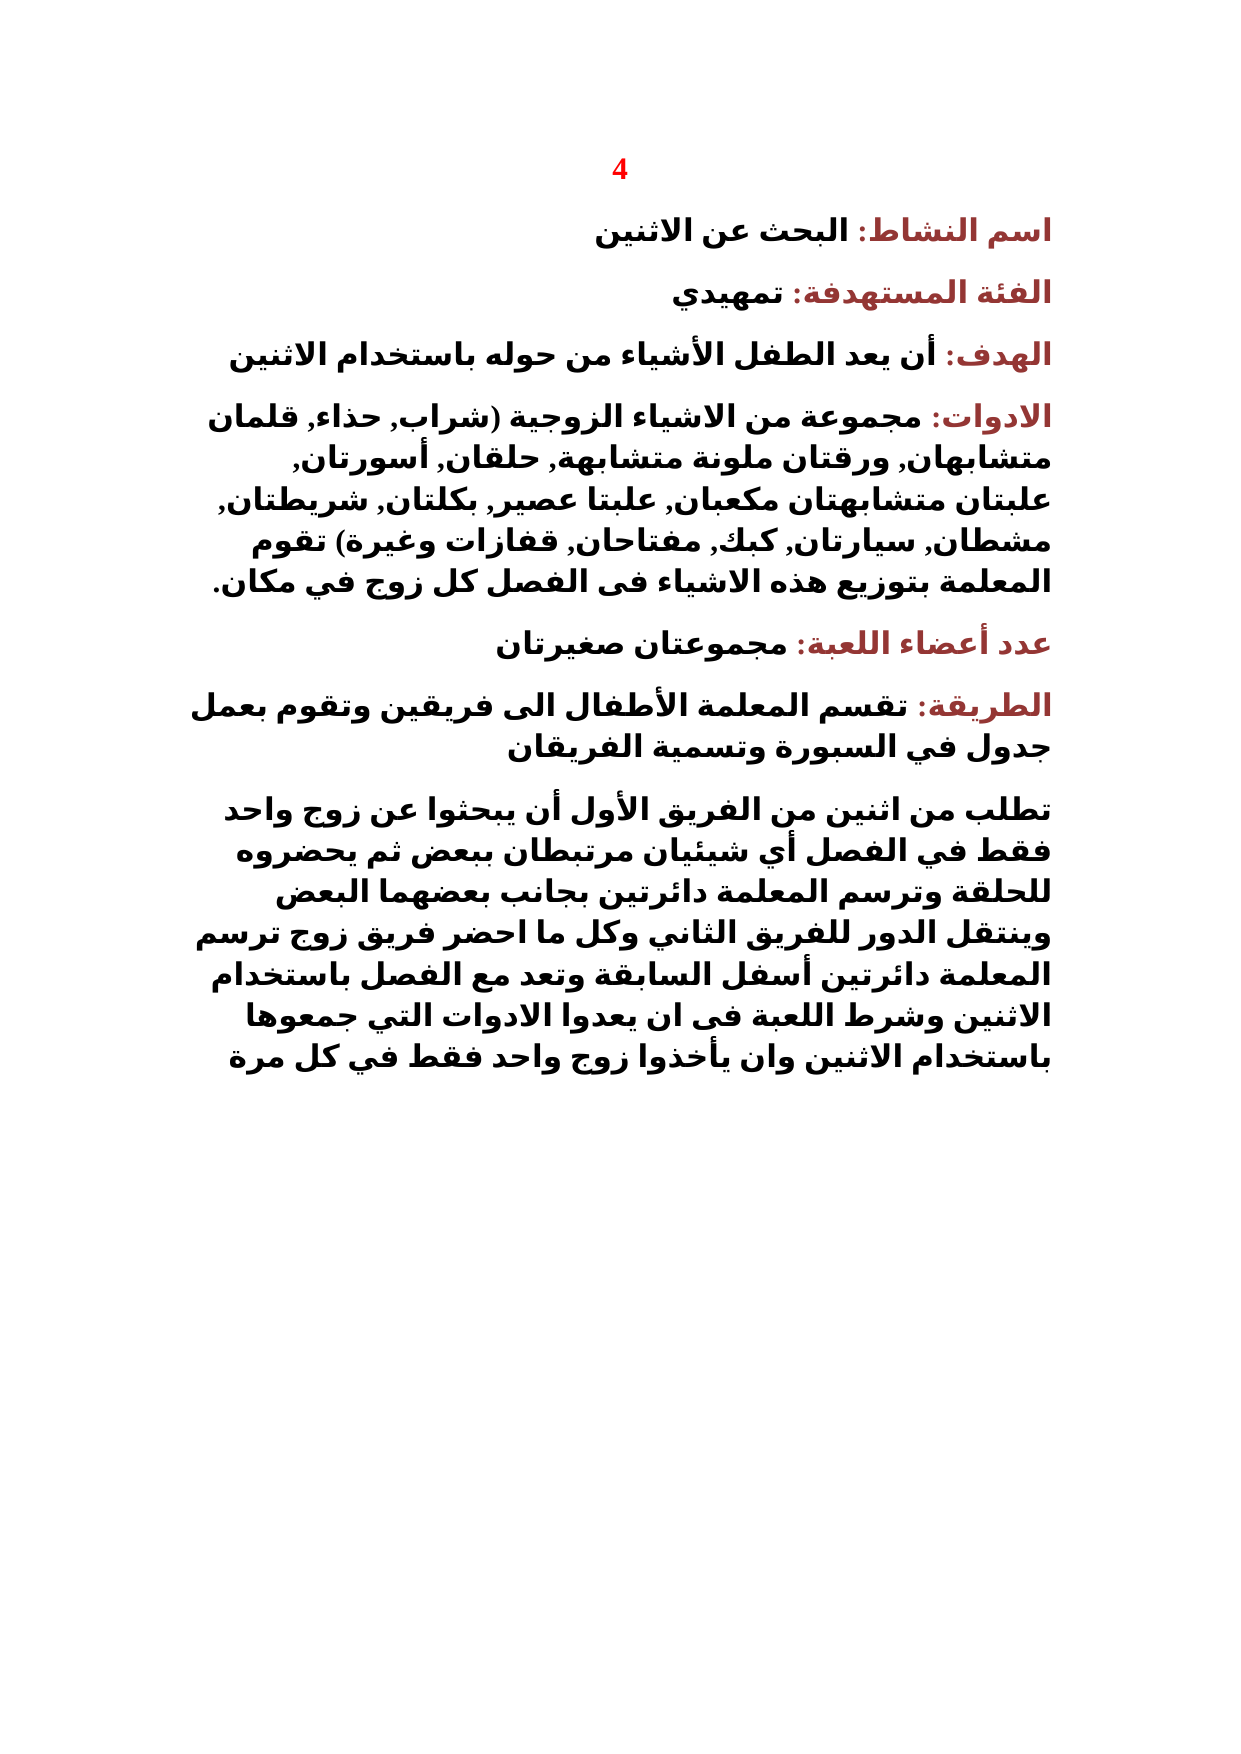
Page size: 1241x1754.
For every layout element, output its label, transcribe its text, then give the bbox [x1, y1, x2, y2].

text الطريقة: تقسم المعلمة الأطفال الى فريقين وتقوم بعمل جدول في السبورة وتسمية الفريقان [187, 687, 1053, 765]
text اسم النشاط: البحث عن الاثنين [187, 212, 1053, 248]
text عدد أعضاء اللعبة: مجموعتان صغيرتان [187, 625, 1053, 661]
text الفئة المستهدفة: تمهيدي [187, 274, 1053, 310]
text 4 [187, 150, 1053, 186]
text الادوات: مجموعة من الاشياء الزوجية (شراب, حذاء, قلمان متشابهان, ورقتان ملونة متشابهة, حلقان, أسورتان, علبتان متشابهتان مكعبان, علبتا عصير, بكلتان, شريطتان, مشطان, سيارتان, كبك, مفتاحان, قفازات وغيرة) تقوم المعلمة بتوزيع هذه الاشياء فى الفصل كل زوج في مكان. [187, 398, 1053, 599]
text تطلب من اثنين من الفريق الأول أن يبحثوا عن زوج واحد فقط في الفصل أي شيئيان مرتبطان ببعض ثم يحضروه للحلقة وترسم المعلمة دائرتين بجانب بعضهما البعض وينتقل الدور للفريق الثاني وكل ما احضر فريق زوج ترسم المعلمة دائرتين أسفل السابقة وتعد مع الفصل باستخدام الاثنين وشرط اللعبة فى ان يعدوا الادوات التي جمعوها باستخدام الاثنين وان يأخذوا زوج واحد فقط في كل مرة [187, 791, 1053, 1074]
text الهدف: أن يعد الطفل الأشياء من حوله باستخدام الاثنين [187, 336, 1053, 372]
